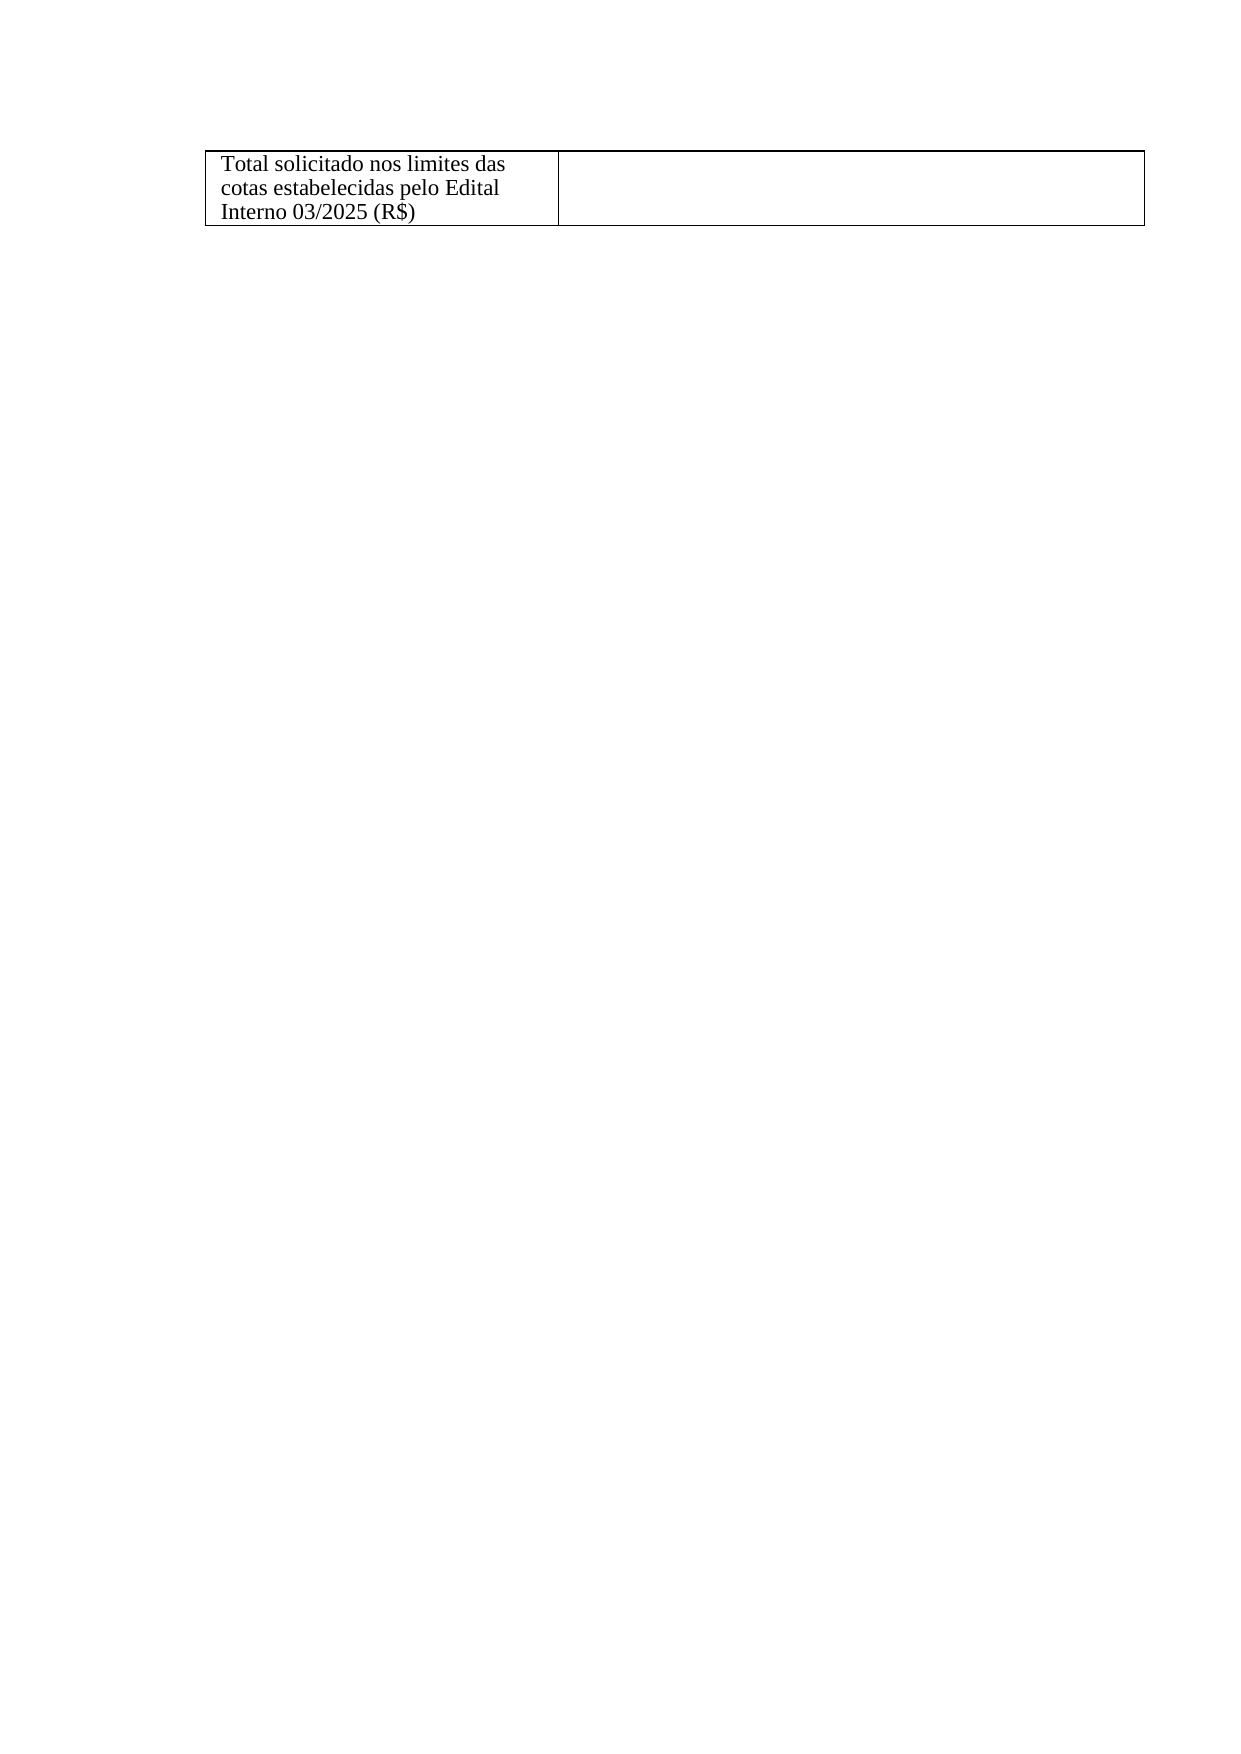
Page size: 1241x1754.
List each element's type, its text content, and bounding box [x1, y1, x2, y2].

table_cell Total solicitado nos limites das cotas estabelecidas pelo Edital Interno 03/2025 (R$) [206, 152, 558, 225]
table_cell [559, 152, 1144, 225]
